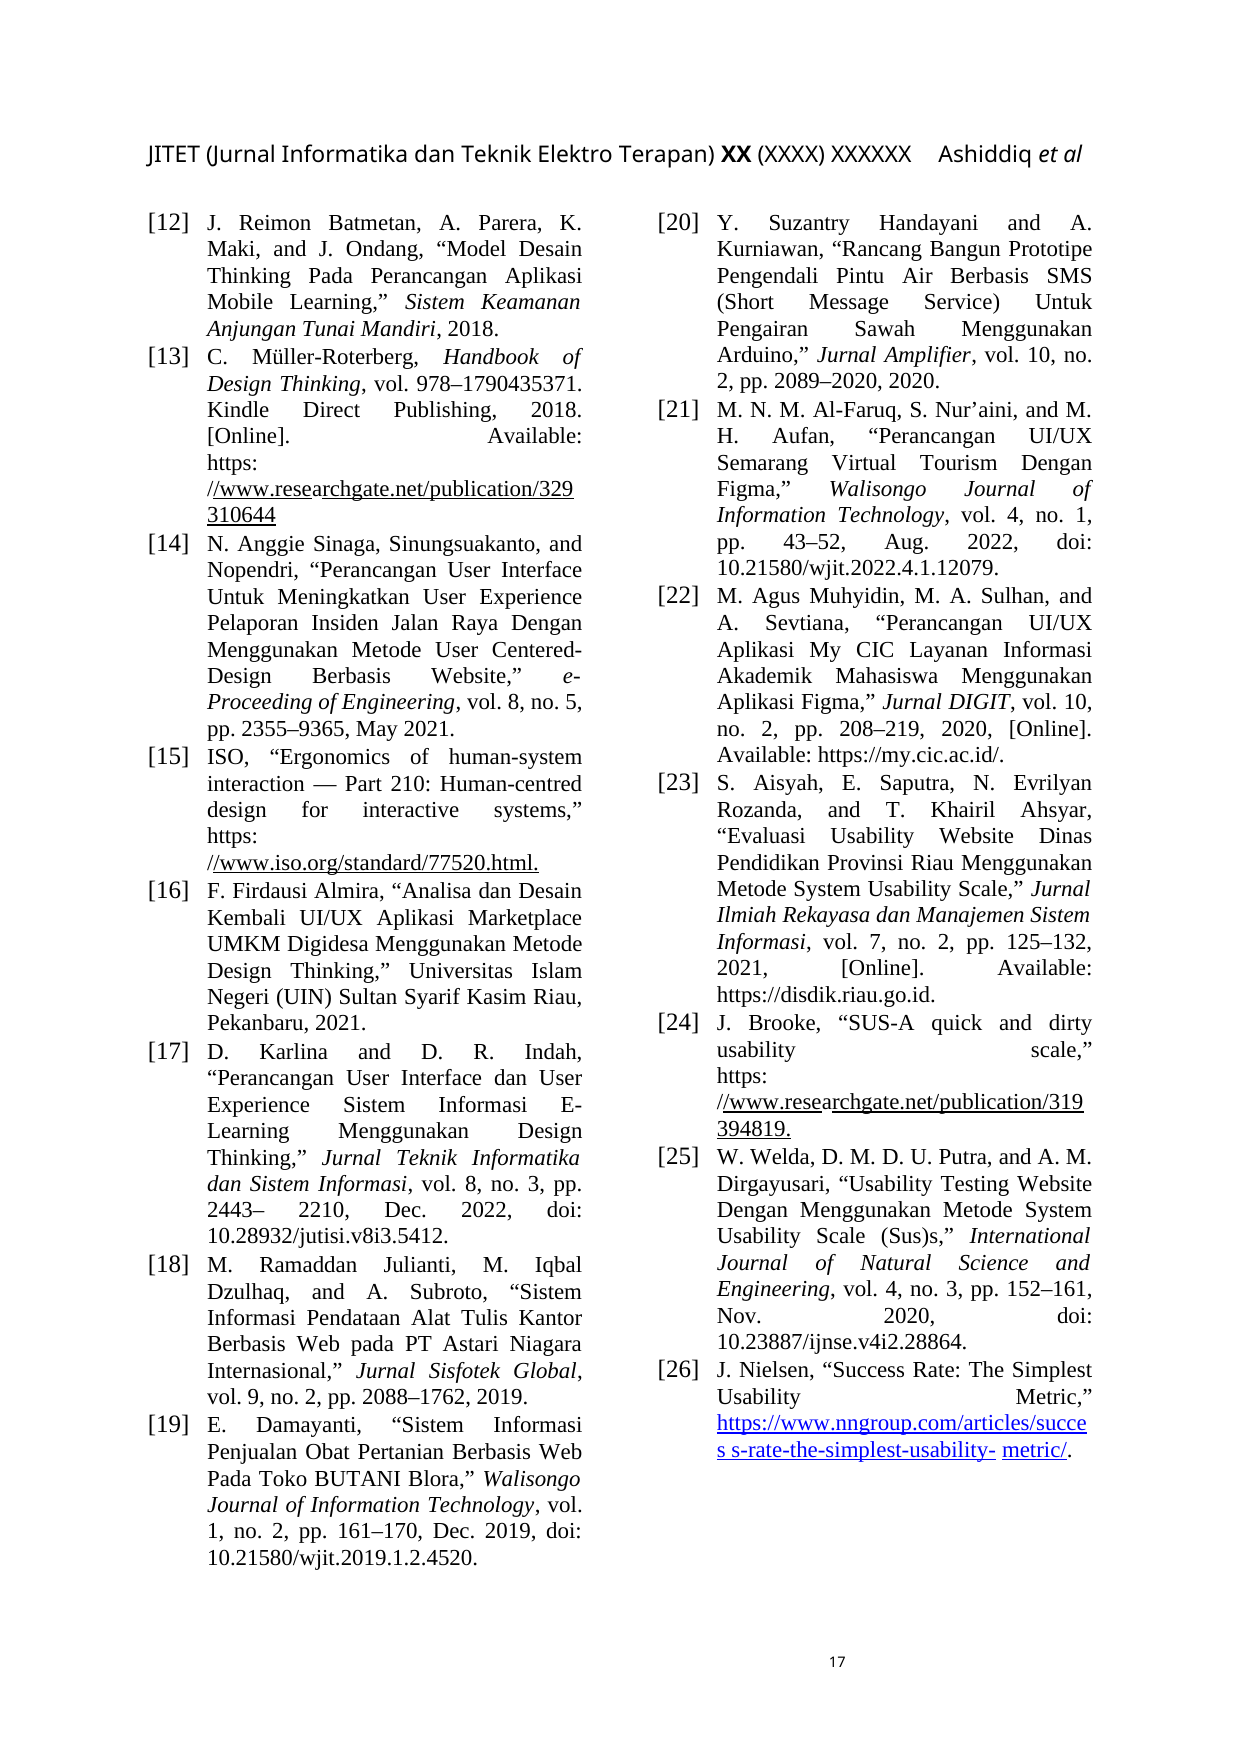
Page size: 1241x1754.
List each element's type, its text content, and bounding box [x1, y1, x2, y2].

list D. Karlina and D. R. Indah, “Perancangan User Interface dan User Experience Sistem Informasi E-Learning Menggunakan Design Thinking,” Jurnal Teknik Informatika dan Sistem Informasi, vol. 8, no. 3, pp. 2443– 2210, Dec. 2022, doi: 10.28932/jutisi.v8i3.5412. [148, 1036, 582, 1249]
list M. N. M. Al-Faruq, S. Nur’aini, and M. H. Aufan, “Perancangan UI/UX Semarang Virtual Tourism Dengan Figma,” Walisongo Journal of Information Technology, vol. 4, no. 1, pp. 43–52, Aug. 2022, doi: 10.21580/wjit.2022.4.1.12079. [657, 394, 1092, 581]
list N. Anggie Sinaga, Sinungsuakanto, and Nopendri, “Perancangan User Interface Untuk Meningkatkan User Experience Pelaporan Insiden Jalan Raya Dengan Menggunakan Metode User Centered-Design Berbasis Website,” e-Proceeding of Engineering, vol. 8, no. 5, pp. 2355–9365, May 2021. [148, 528, 582, 741]
list J. Nielsen, “Success Rate: The Simplest Usability Metric,” https://www.nngroup.com/articles/succes s-rate-the-simplest-usability- metric/. [657, 1354, 1092, 1462]
list W. Welda, D. M. D. U. Putra, and A. M. Dirgayusari, “Usability Testing Website Dengan Menggunakan Metode System Usability Scale (Sus)s,” International Journal of Natural Science and Engineering, vol. 4, no. 3, pp. 152–161, Nov. 2020, doi: 10.23887/ijnse.v4i2.28864. [657, 1141, 1092, 1354]
list C. Müller-Roterberg, Handbook of Design Thinking, vol. 978–1790435371. Kindle Direct Publishing, 2018. [Online]. Available: https://www.researchgate.net/publication/329310644 [148, 341, 582, 528]
list M. Agus Muhyidin, M. A. Sulhan, and A. Sevtiana, “Perancangan UI/UX Aplikasi My CIC Layanan Informasi Akademik Mahasiswa Menggunakan Aplikasi Figma,” Jurnal DIGIT, vol. 10, no. 2, pp. 208–219, 2020, [Online]. Available: https://my.cic.ac.id/. [657, 581, 1092, 767]
list Y. Suzantry Handayani and A. Kurniawan, “Rancang Bangun Prototipe Pengendali Pintu Air Berbasis SMS (Short Message Service) Untuk Pengairan Sawah Menggunakan Arduino,” Jurnal Amplifier, vol. 10, no. 2, pp. 2089–2020, 2020. [657, 207, 1092, 394]
list S. Aisyah, E. Saputra, N. Evrilyan Rozanda, and T. Khairil Ahsyar, “Evaluasi Usability Website Dinas Pendidikan Provinsi Riau Menggunakan Metode System Usability Scale,” Jurnal Ilmiah Rekayasa dan Manajemen Sistem Informasi, vol. 7, no. 2, pp. 125–132, 2021, [Online]. Available: https://disdik.riau.go.id. [657, 767, 1092, 1007]
list J. Reimon Batmetan, A. Parera, K. Maki, and J. Ondang, “Model Desain Thinking Pada Perancangan Aplikasi Mobile Learning,” Sistem Keamanan Anjungan Tunai Mandiri, 2018. [148, 207, 582, 341]
list M. Ramaddan Julianti, M. Iqbal Dzulhaq, and A. Subroto, “Sistem Informasi Pendataan Alat Tulis Kantor Berbasis Web pada PT Astari Niagara Internasional,” Jurnal Sisfotek Global, vol. 9, no. 2, pp. 2088–1762, 2019. [148, 1249, 582, 1409]
list J. Brooke, “SUS-A quick and dirty usability scale,” https://www.researchgate.net/publication/319394819. [657, 1007, 1092, 1141]
list ISO, “Ergonomics of human-system interaction — Part 210: Human-centred design for interactive systems,” https://www.iso.org/standard/77520.html. [148, 741, 582, 875]
list E. Damayanti, “Sistem Informasi Penjualan Obat Pertanian Berbasis Web Pada Toko BUTANI Blora,” Walisongo Journal of Information Technology, vol. 1, no. 2, pp. 161–170, Dec. 2019, doi: 10.21580/wjit.2019.1.2.4520. [148, 1409, 582, 1570]
list F. Firdausi Almira, “Analisa dan Desain Kembali UI/UX Aplikasi Marketplace UMKM Digidesa Menggunakan Metode Design Thinking,” Universitas Islam Negeri (UIN) Sultan Syarif Kasim Riau, Pekanbaru, 2021. [148, 875, 582, 1036]
